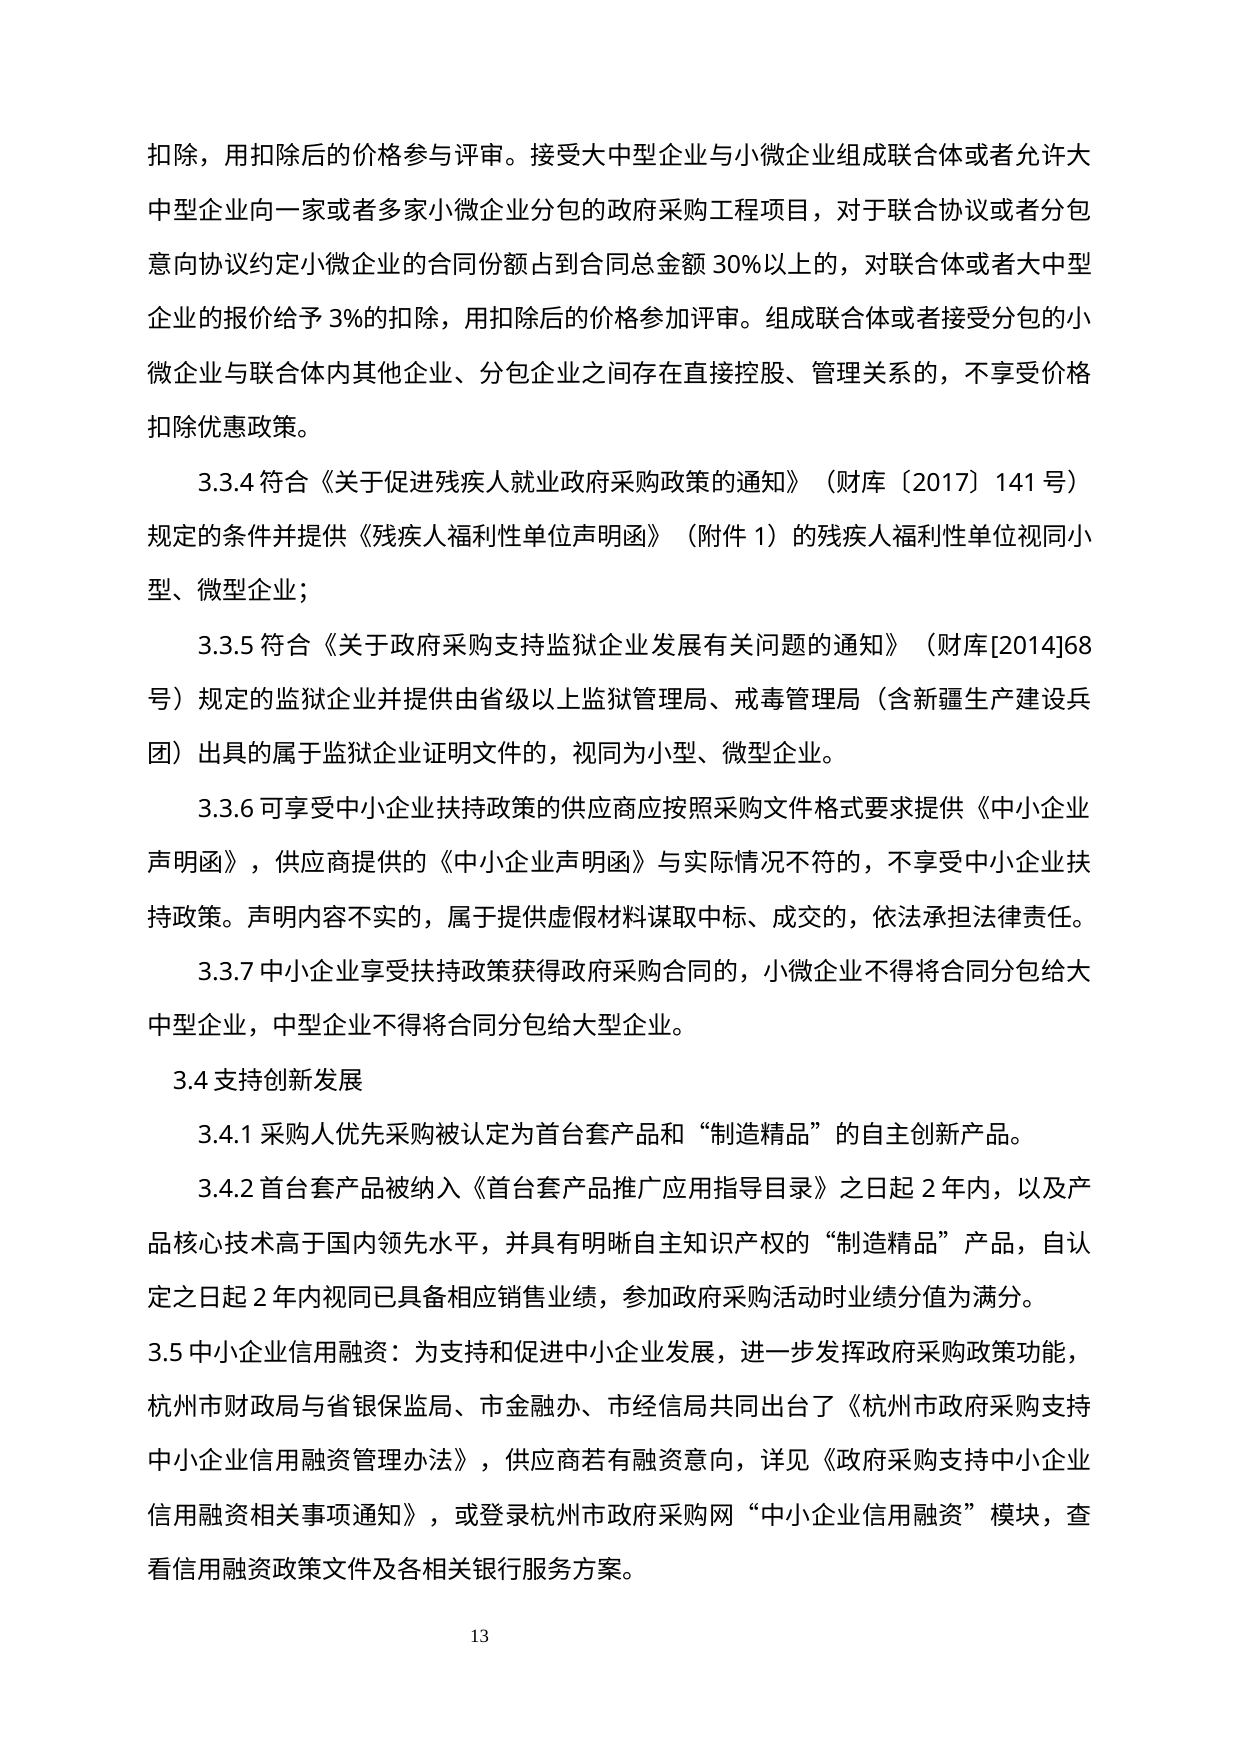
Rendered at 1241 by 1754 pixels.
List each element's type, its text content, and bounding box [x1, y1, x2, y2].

text 3.4.2首台套产品被纳入《首台套产品推广应用指导目录》之日起2年内，以及产品核心技术高于国内领先水平，并具有明晰自主知识产权的“制造精品”产品，自认定之日起2年内视同已具备相应销售业绩，参加政府采购活动时业绩分值为满分。 [148, 1169, 1092, 1314]
text 3.4.1 采购人优先采购被认定为首台套产品和“制造精品”的自主创新产品。 [148, 1114, 1092, 1151]
text 3.4支持创新发展 [148, 1060, 1092, 1096]
text 3.3.6可享受中小企业扶持政策的供应商应按照采购文件格式要求提供《中小企业声明函》，供应商提供的《中小企业声明函》与实际情况不符的，不享受中小企业扶持政策。声明内容不实的，属于提供虚假材料谋取中标、成交的，依法承担法律责任。 [148, 788, 1092, 933]
text 3.3.5符合《关于政府采购支持监狱企业发展有关问题的通知》（财库[2014]68号）规定的监狱企业并提供由省级以上监狱管理局、戒毒管理局（含新疆生产建设兵团）出具的属于监狱企业证明文件的，视同为小型、微型企业。 [148, 625, 1092, 770]
text 3.3.4符合《关于促进残疾人就业政府采购政策的通知》（财库〔2017〕141号）规定的条件并提供《残疾人福利性单位声明函》（附件1）的残疾人福利性单位视同小型、微型企业； [148, 462, 1092, 607]
text 3.3.7中小企业享受扶持政策获得政府采购合同的，小微企业不得将合同分包给大中型企业，中型企业不得将合同分包给大型企业。 [148, 951, 1092, 1042]
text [148, 136, 1092, 444]
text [148, 1332, 1092, 1586]
